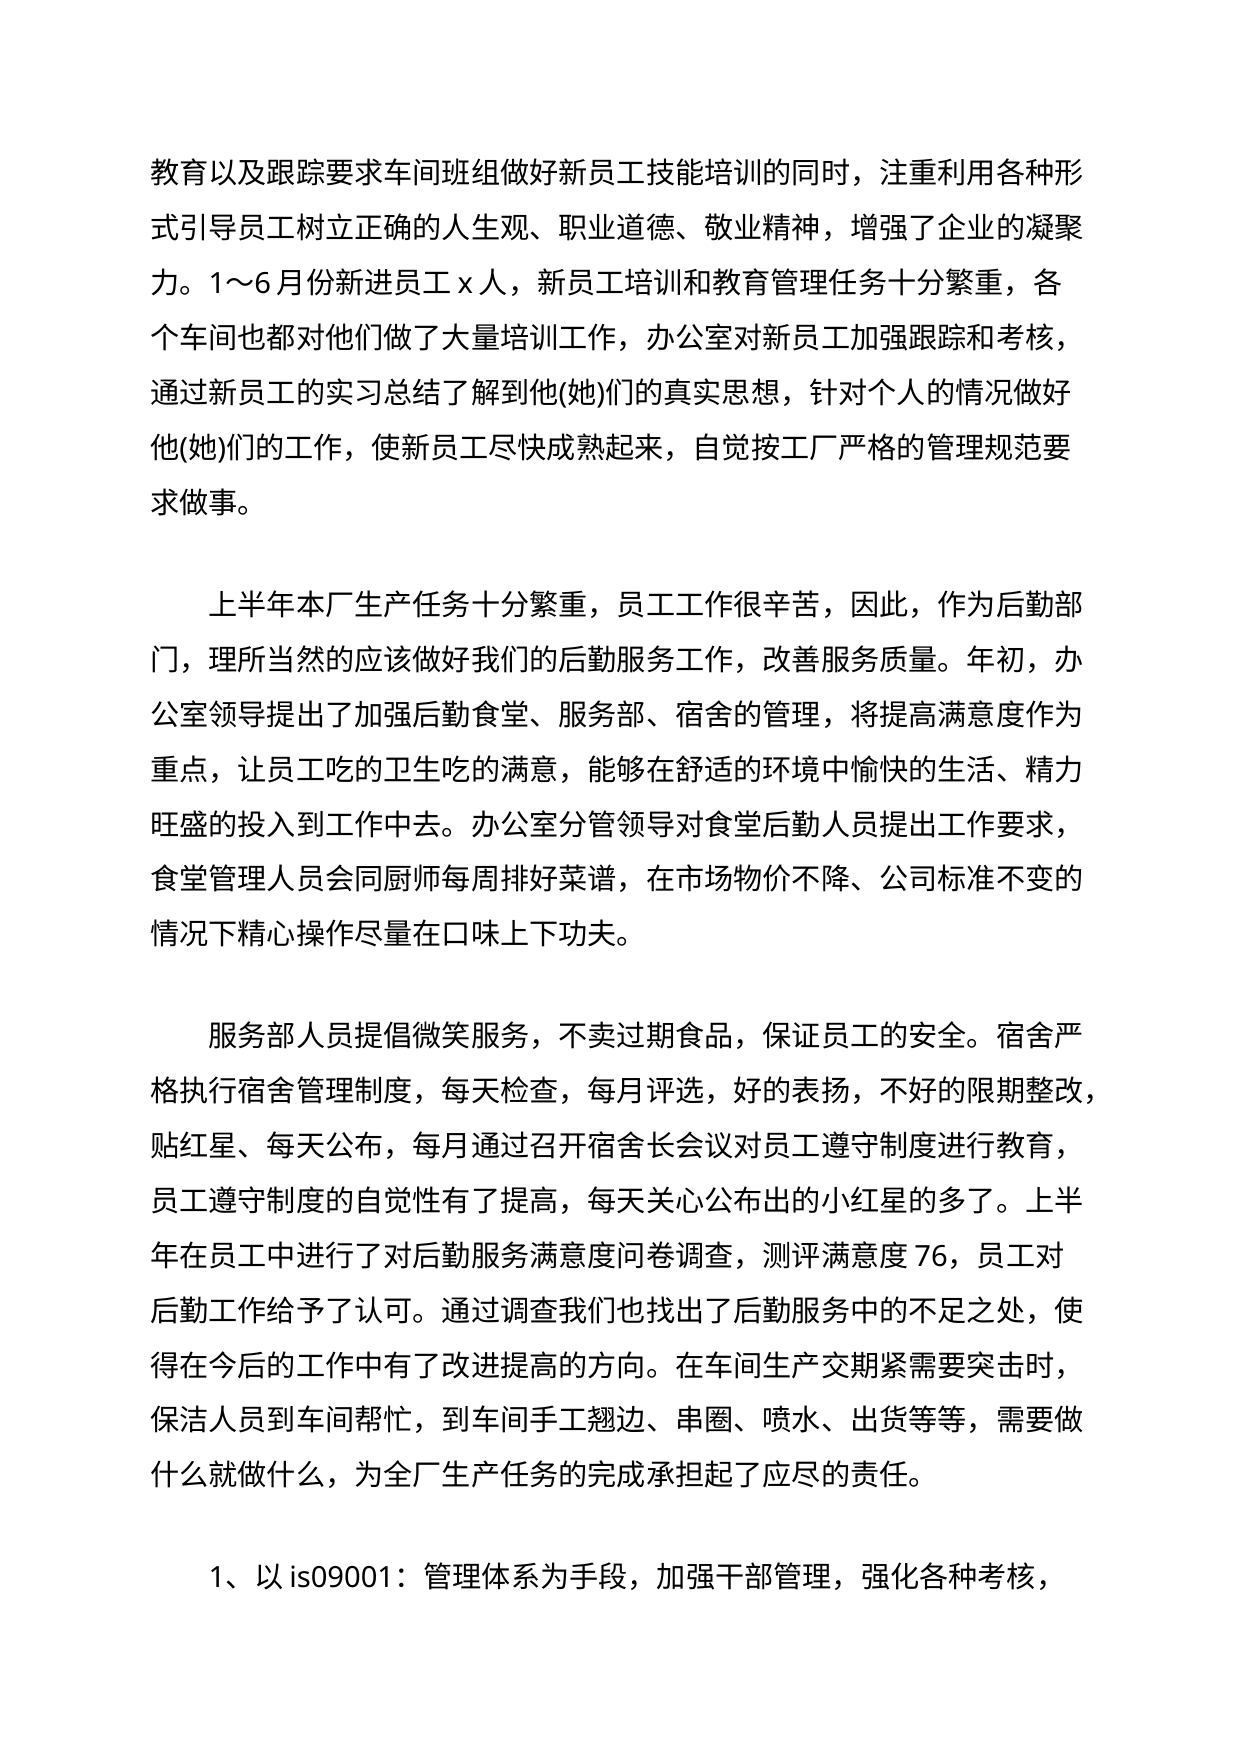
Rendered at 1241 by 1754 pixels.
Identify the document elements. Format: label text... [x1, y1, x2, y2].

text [150, 150, 1090, 522]
text 服务部人员提倡微笑服务，不卖过期食品，保证员工的安全。宿舍严格执行宿舍管理制度，每天检查，每月评选，好的表扬，不好的限期整改，贴红星、每天公布，每月通过召开宿舍长会议对员工遵守制度进行教育，员工遵守制度的自觉性有了提高，每天关心公布出的小红星的多了。上半年在员工中进行了对后勤服务满意度问卷调查，测评满意度76，员工对后勤工作给予了认可。通过调查我们也找出了后勤服务中的不足之处，使得在今后的工作中有了改进提高的方向。在车间生产交期紧需要突击时，保洁人员到车间帮忙，到车间手工翘边、串圈、喷水、出货等等，需要做什么就做什么，为全厂生产任务的完成承担起了应尽的责任。 [150, 1013, 1090, 1494]
text 上半年本厂生产任务十分繁重，员工工作很辛苦，因此，作为后勤部门，理所当然的应该做好我们的后勤服务工作，改善服务质量。年初，办公室领导提出了加强后勤食堂、服务部、宿舍的管理，将提高满意度作为重点，让员工吃的卫生吃的满意，能够在舒适的环境中愉快的生活、精力旺盛的投入到工作中去。办公室分管领导对食堂后勤人员提出工作要求，食堂管理人员会同厨师每周排好菜谱，在市场物价不降、公司标准不变的情况下精心操作尽量在口味上下功夫。 [150, 581, 1090, 953]
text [150, 1554, 1090, 1596]
